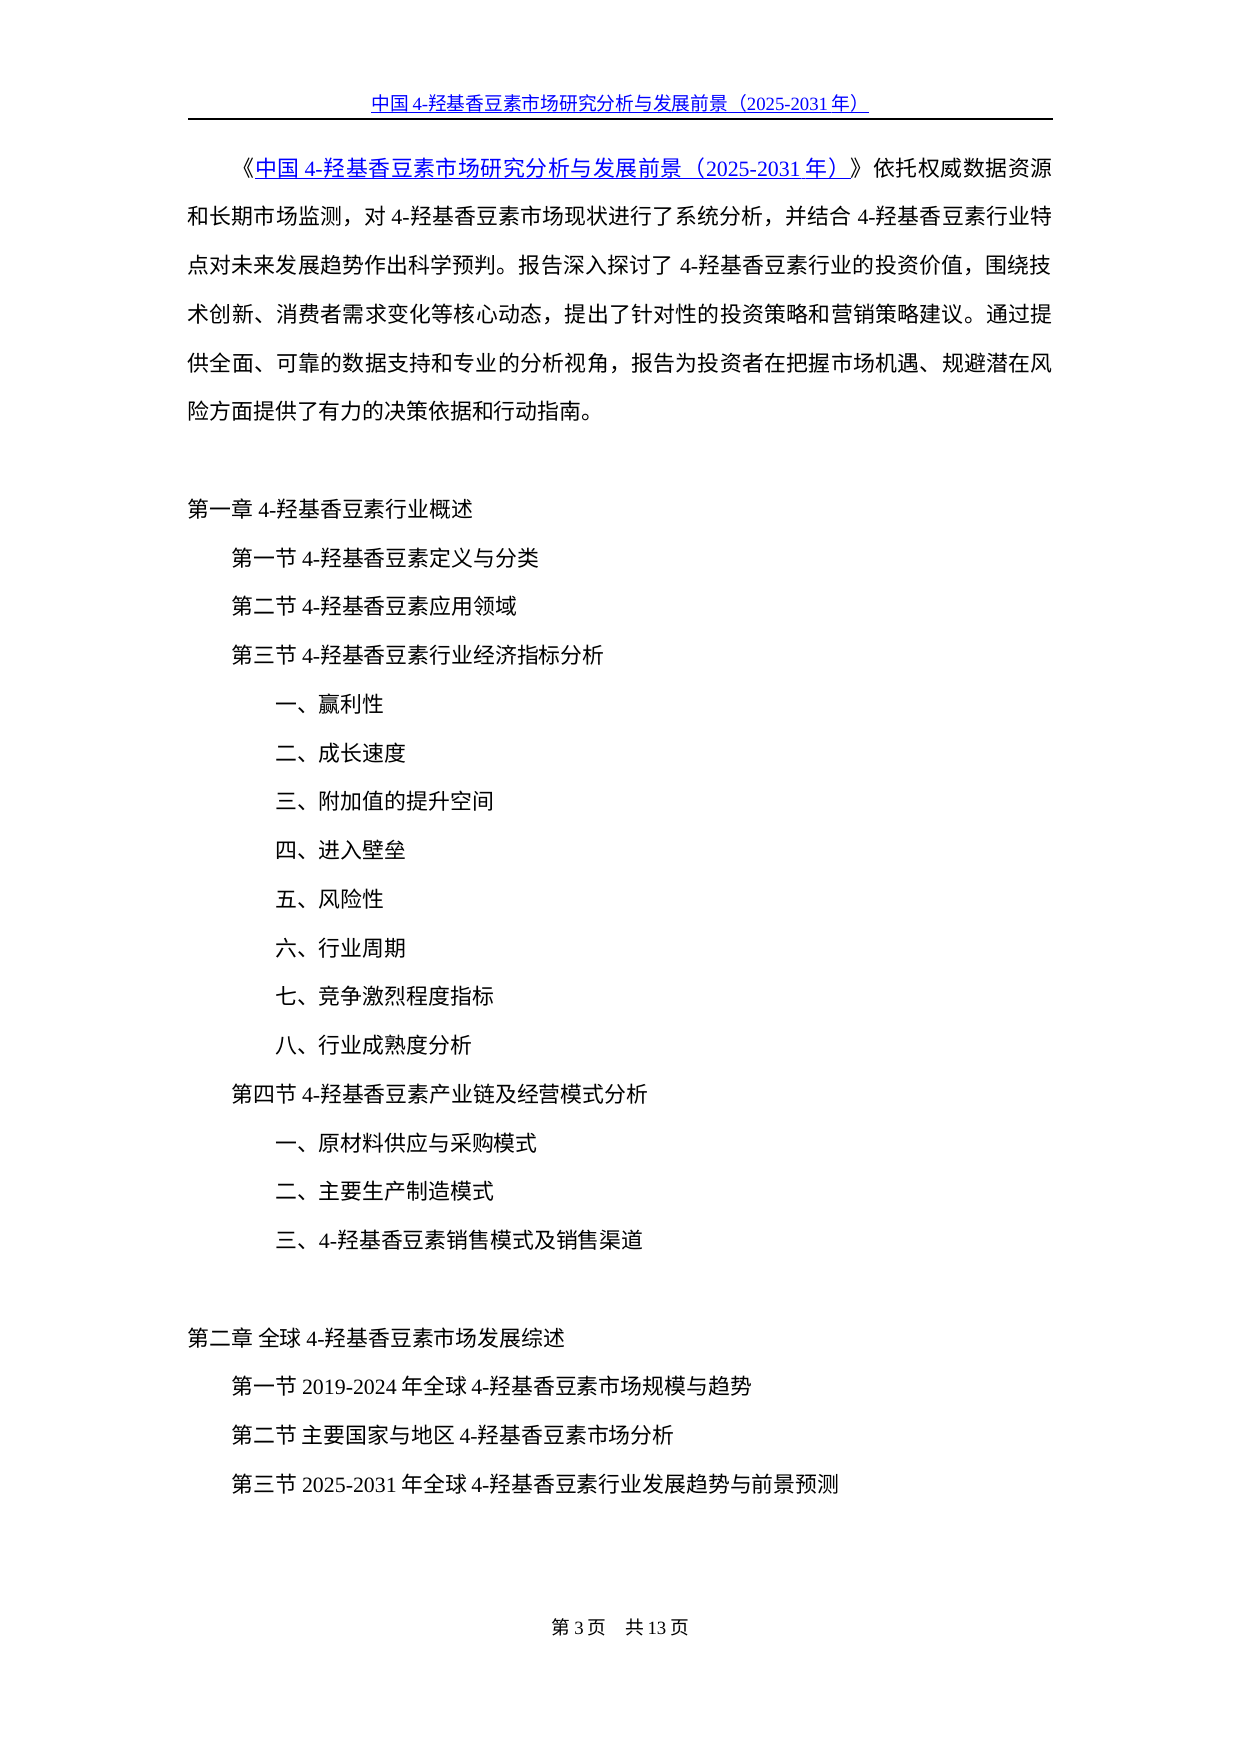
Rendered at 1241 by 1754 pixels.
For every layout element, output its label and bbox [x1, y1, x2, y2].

text [187, 150, 1053, 1499]
